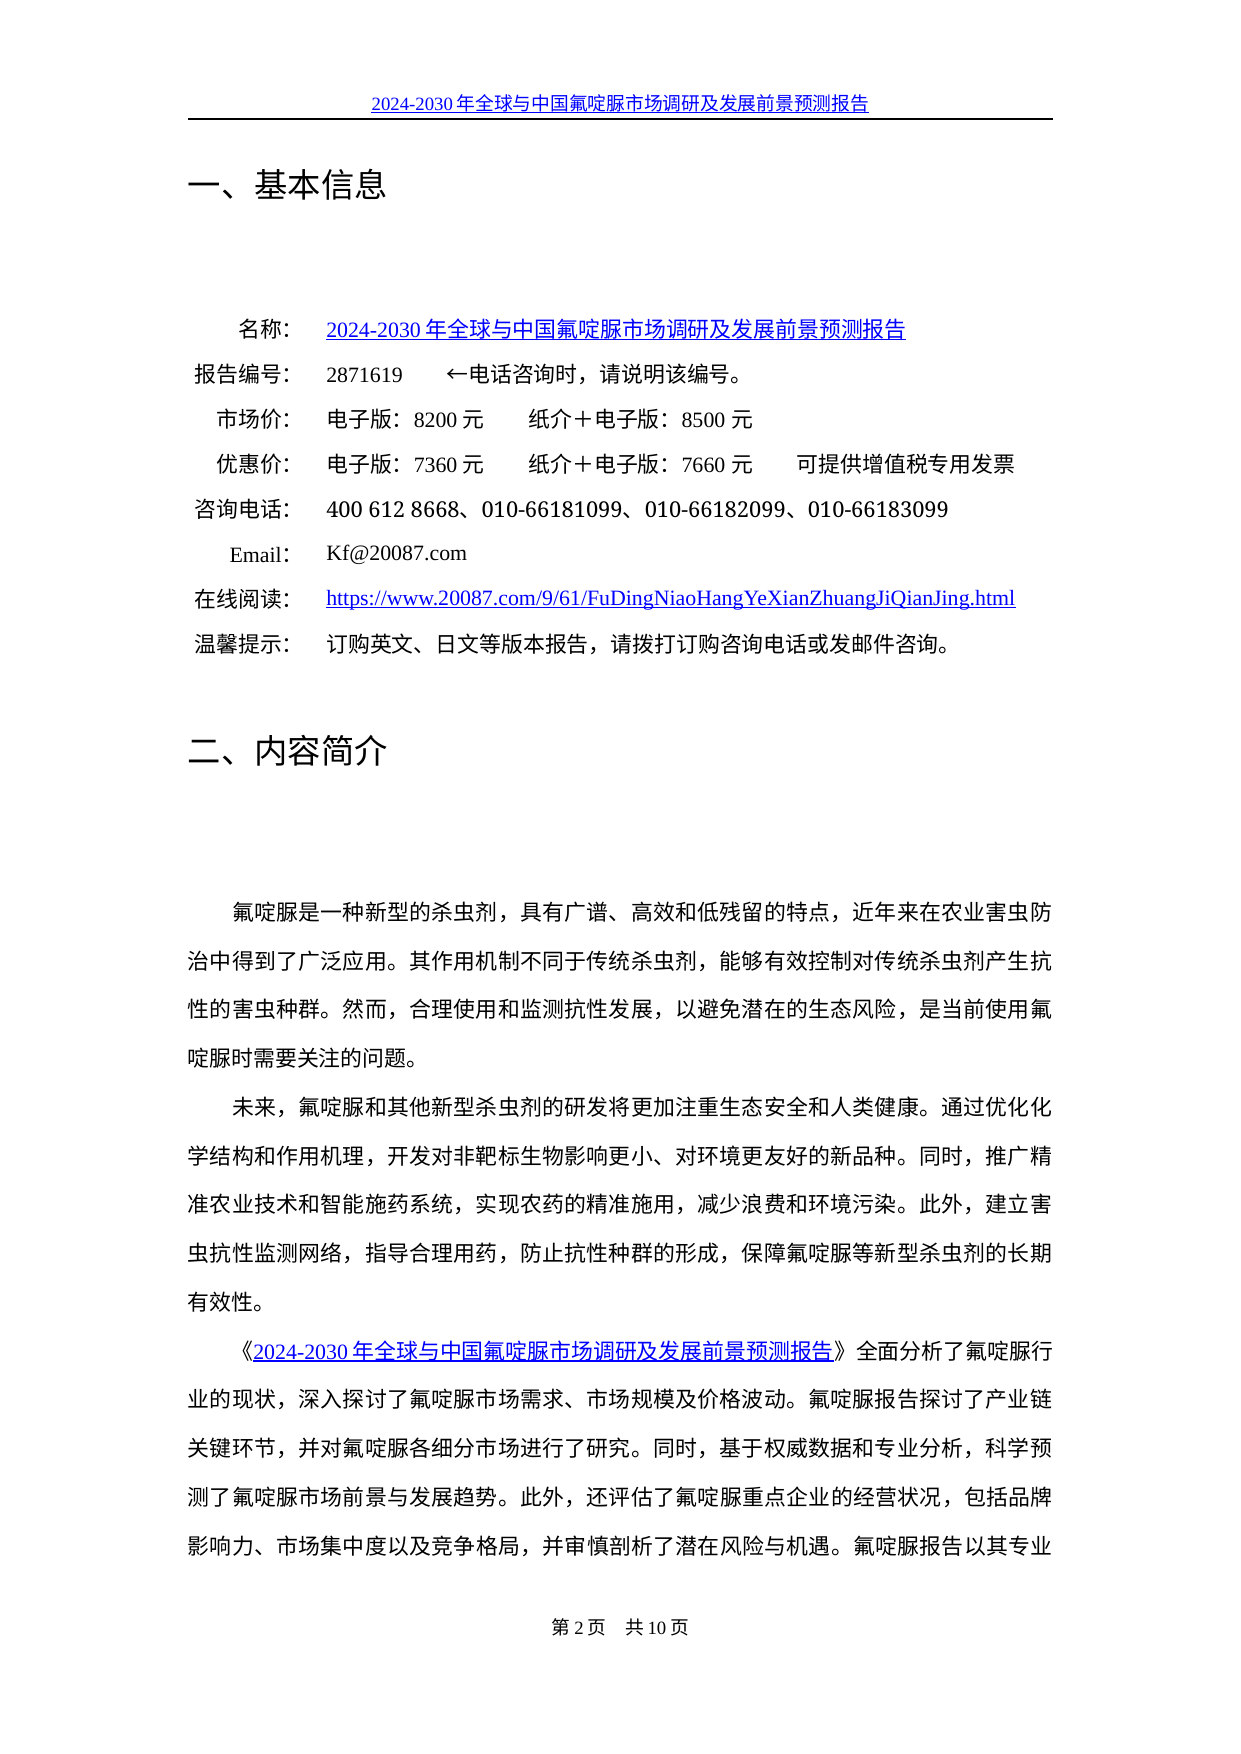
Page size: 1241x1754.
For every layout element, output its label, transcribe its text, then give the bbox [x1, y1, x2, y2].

table_cell 在线阅读： [167, 582, 315, 627]
table_cell 咨询电话： [167, 492, 315, 537]
table_cell 400 612 8668、010-66181099、010-66182099、010-66183099 [315, 492, 1073, 537]
title 一、基本信息 [187, 150, 1053, 215]
table_cell [315, 582, 1073, 627]
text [187, 894, 1053, 1561]
table_cell 2871619 ←电话咨询时，请说明该编号。 [315, 357, 1073, 402]
table_cell 温馨提示： [167, 627, 315, 672]
table_cell 订购英文、日文等版本报告，请拨打订购咨询电话或发邮件咨询。 [315, 627, 1073, 672]
table_cell Email： [167, 537, 315, 582]
table_cell 报告编号： [167, 357, 315, 402]
table_cell 市场价： [167, 402, 315, 447]
table_cell 电子版：8200 元 纸介＋电子版：8500 元 [315, 402, 1073, 447]
table_cell 优惠价： [167, 447, 315, 492]
table_header 2024-2030年全球与中国氟啶脲市场调研及发展前景预测报告 [315, 312, 1073, 357]
table_cell Kf@20087.com [315, 537, 1073, 582]
table_header 名称： [167, 312, 315, 357]
title 二、内容简介 [187, 717, 1053, 782]
table_cell 电子版：7360 元 纸介＋电子版：7660 元 可提供增值税专用发票 [315, 447, 1073, 492]
